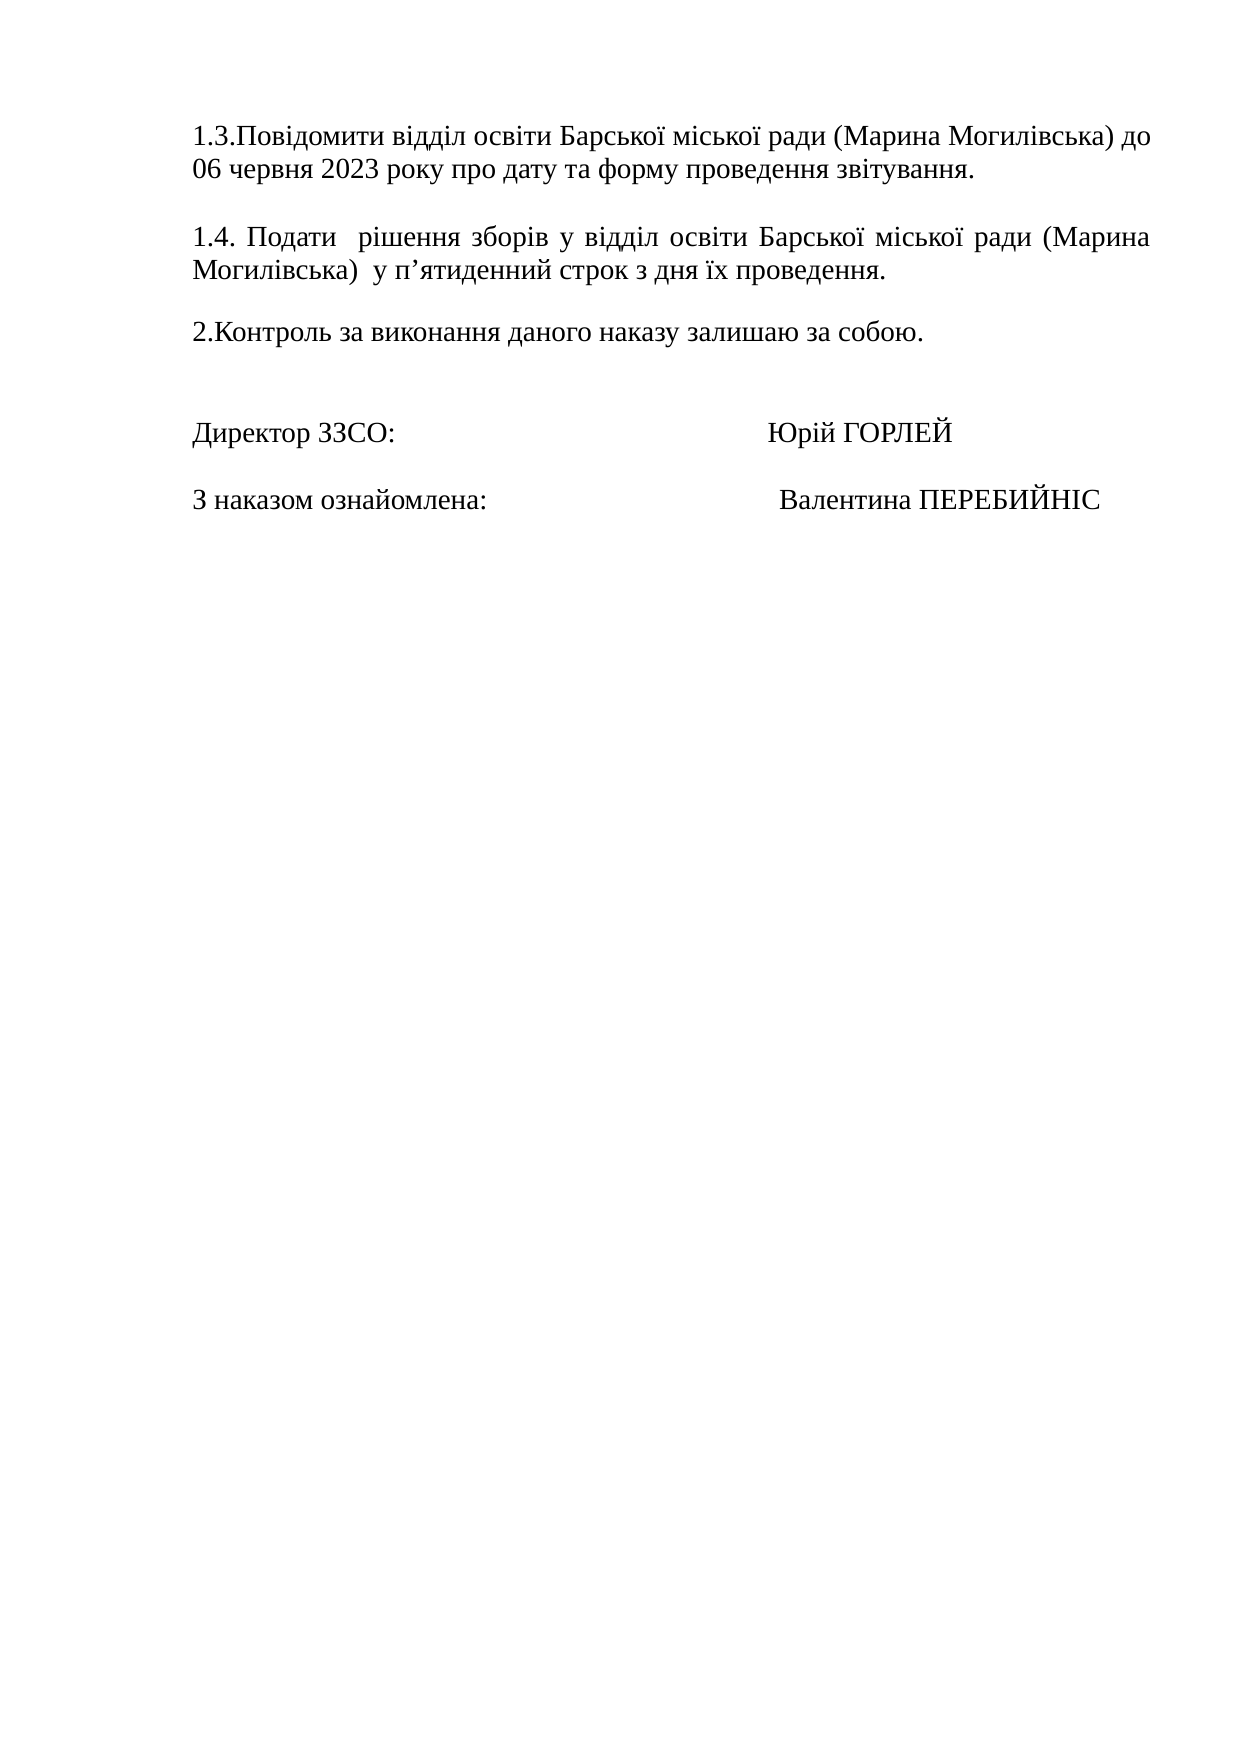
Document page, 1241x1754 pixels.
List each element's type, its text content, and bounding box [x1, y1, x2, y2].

text З наказом ознайомлена: Валентина ПЕРЕБИЙНІС [192, 482, 1152, 516]
text Директор ЗЗСО: Юрій ГОРЛЕЙ [192, 415, 1152, 449]
text 2.Контроль за виконання даного наказу залишаю за собою. [192, 314, 1152, 348]
text 1.4. Подати рішення зборів у відділ освіти Барської міської ради (Марина Могилівська) у п’ятиденний строк з дня їх проведення. [192, 219, 1152, 286]
text 1.3.Повідомити відділ освіти Барської міської ради (Марина Могилівська) до 06 червня 2023 року про дату та форму проведення звітування. [192, 118, 1152, 185]
